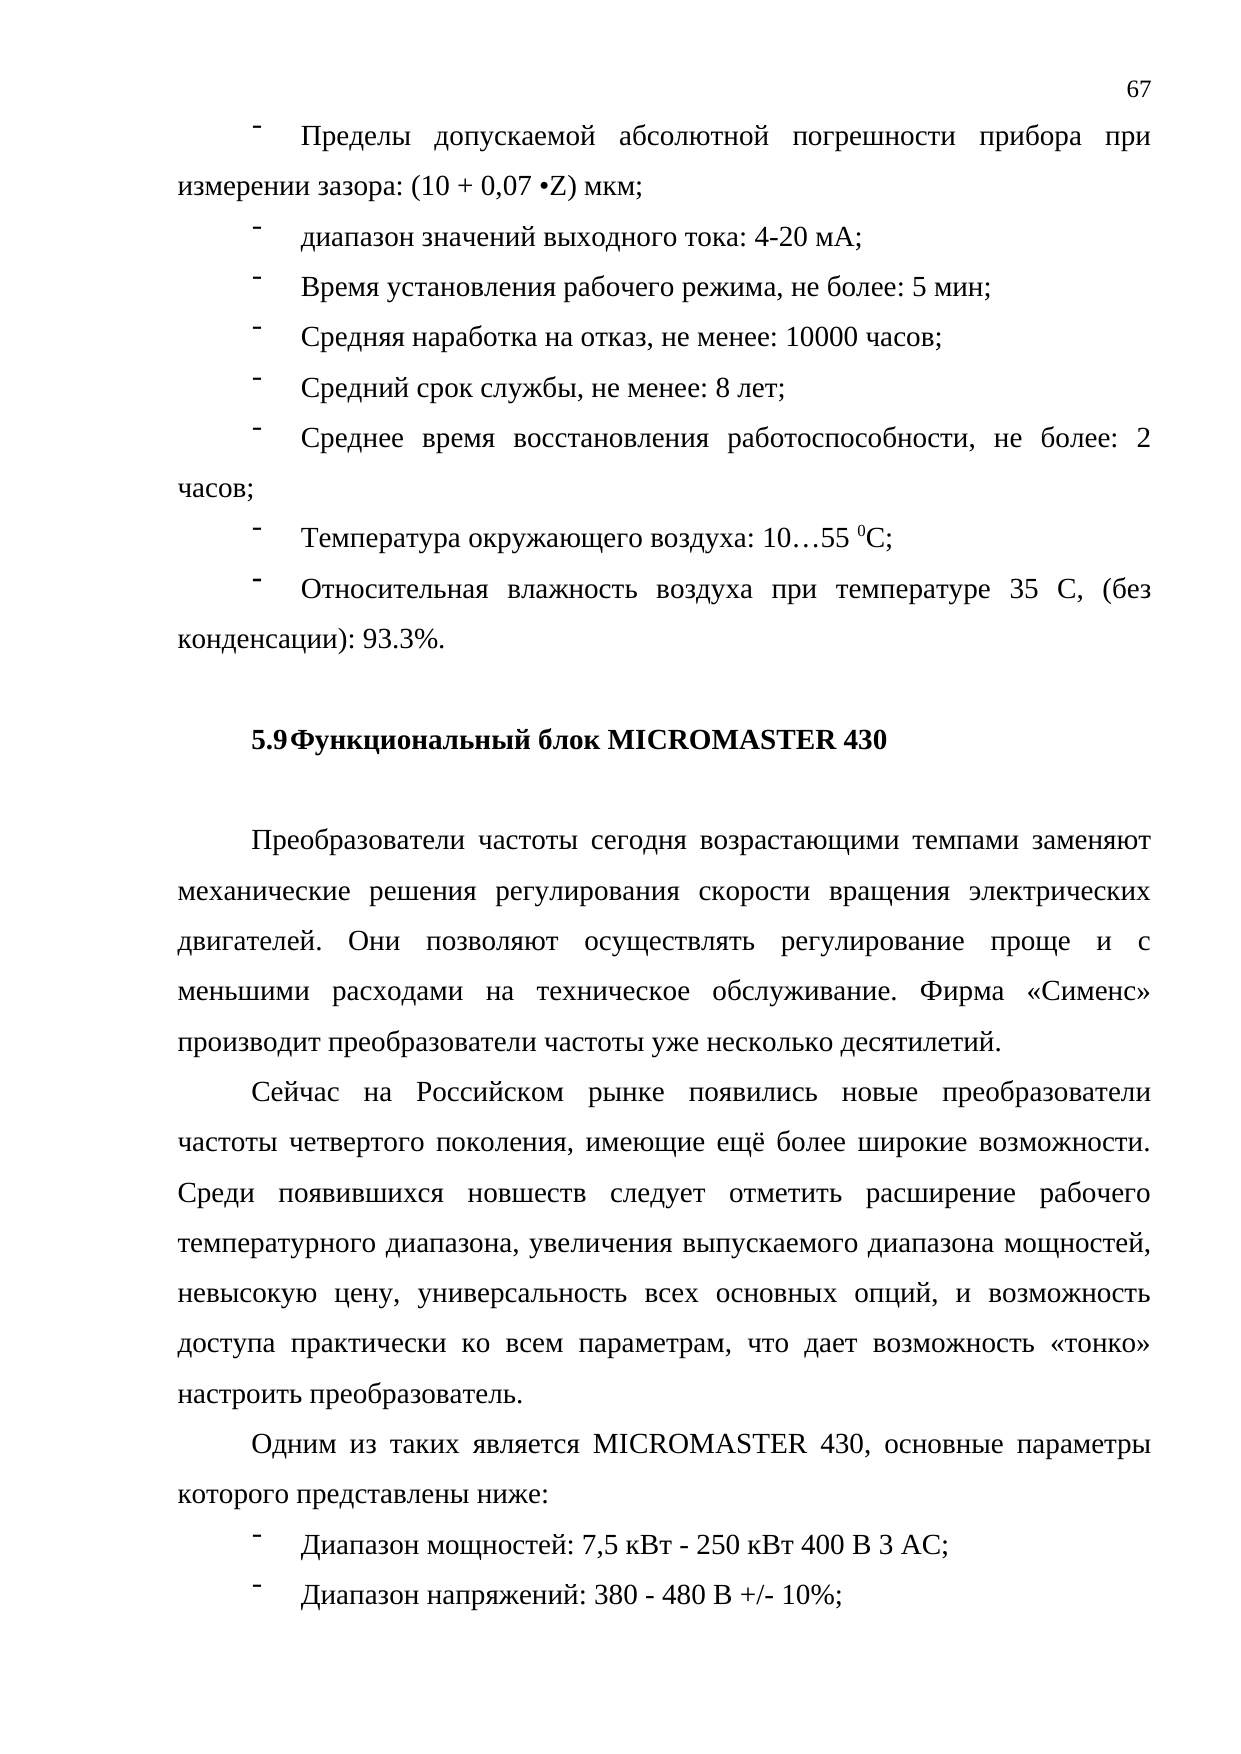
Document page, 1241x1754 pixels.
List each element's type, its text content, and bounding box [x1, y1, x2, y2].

list Средний срок службы, не менее: 8 лет; [177, 370, 1152, 403]
list Относительная влажность воздуха при температуре 35 С, (без конденсации): 93.3%. [177, 571, 1152, 655]
list Пределы допускаемой абсолютной погрешности прибора при измерении зазора: (10 + 0,07 •Z) мкм; [177, 118, 1152, 202]
list диапазон значений выходного тока: 4-20 мА; [177, 219, 1152, 252]
list Температура окружающего воздуха: 10…55 0С; [177, 521, 1152, 554]
list Средняя наработка на отказ, не менее: 10000 часов; [177, 319, 1152, 353]
list Диапазон напряжений: 380 - 480 В +/- 10%; [177, 1577, 1152, 1611]
text Одним из таких является MICROMASTER 430, основные параметры которого представлены ниже: [177, 1426, 1152, 1510]
list Время установления рабочего режима, не более: 5 мин; [177, 269, 1152, 303]
list Функциональный блок MICROMASTER 430 [177, 722, 1152, 755]
text Преобразователи частоты сегодня возрастающими темпами заменяют механические решения регулирования скорости вращения электрических двигателей. Они позволяют осуществлять регулирование проще и с меньшими расходами на техническое обслуживание. Фирма «Сименс» производит преобразователи частоты уже несколько десятилетий. [177, 822, 1152, 1057]
list Среднее время восстановления работоспособности, не более: 2 часов; [177, 420, 1152, 504]
text Сейчас на Российском рынке появились новые преобразователи частоты четвертого поколения, имеющие ещё более широкие возможности. Среди появившихся новшеств следует отметить расширение рабочего температурного диапазона, увеличения выпускаемого диапазона мощностей, невысокую цену, универсальность всех основных опций, и возможность доступа практически ко всем параметрам, что дает возможность «тонко» настроить преобразователь. [177, 1074, 1152, 1409]
list Диапазон мощностей: 7,5 кВт - 250 кВт 400 В 3 AC; [177, 1527, 1152, 1560]
